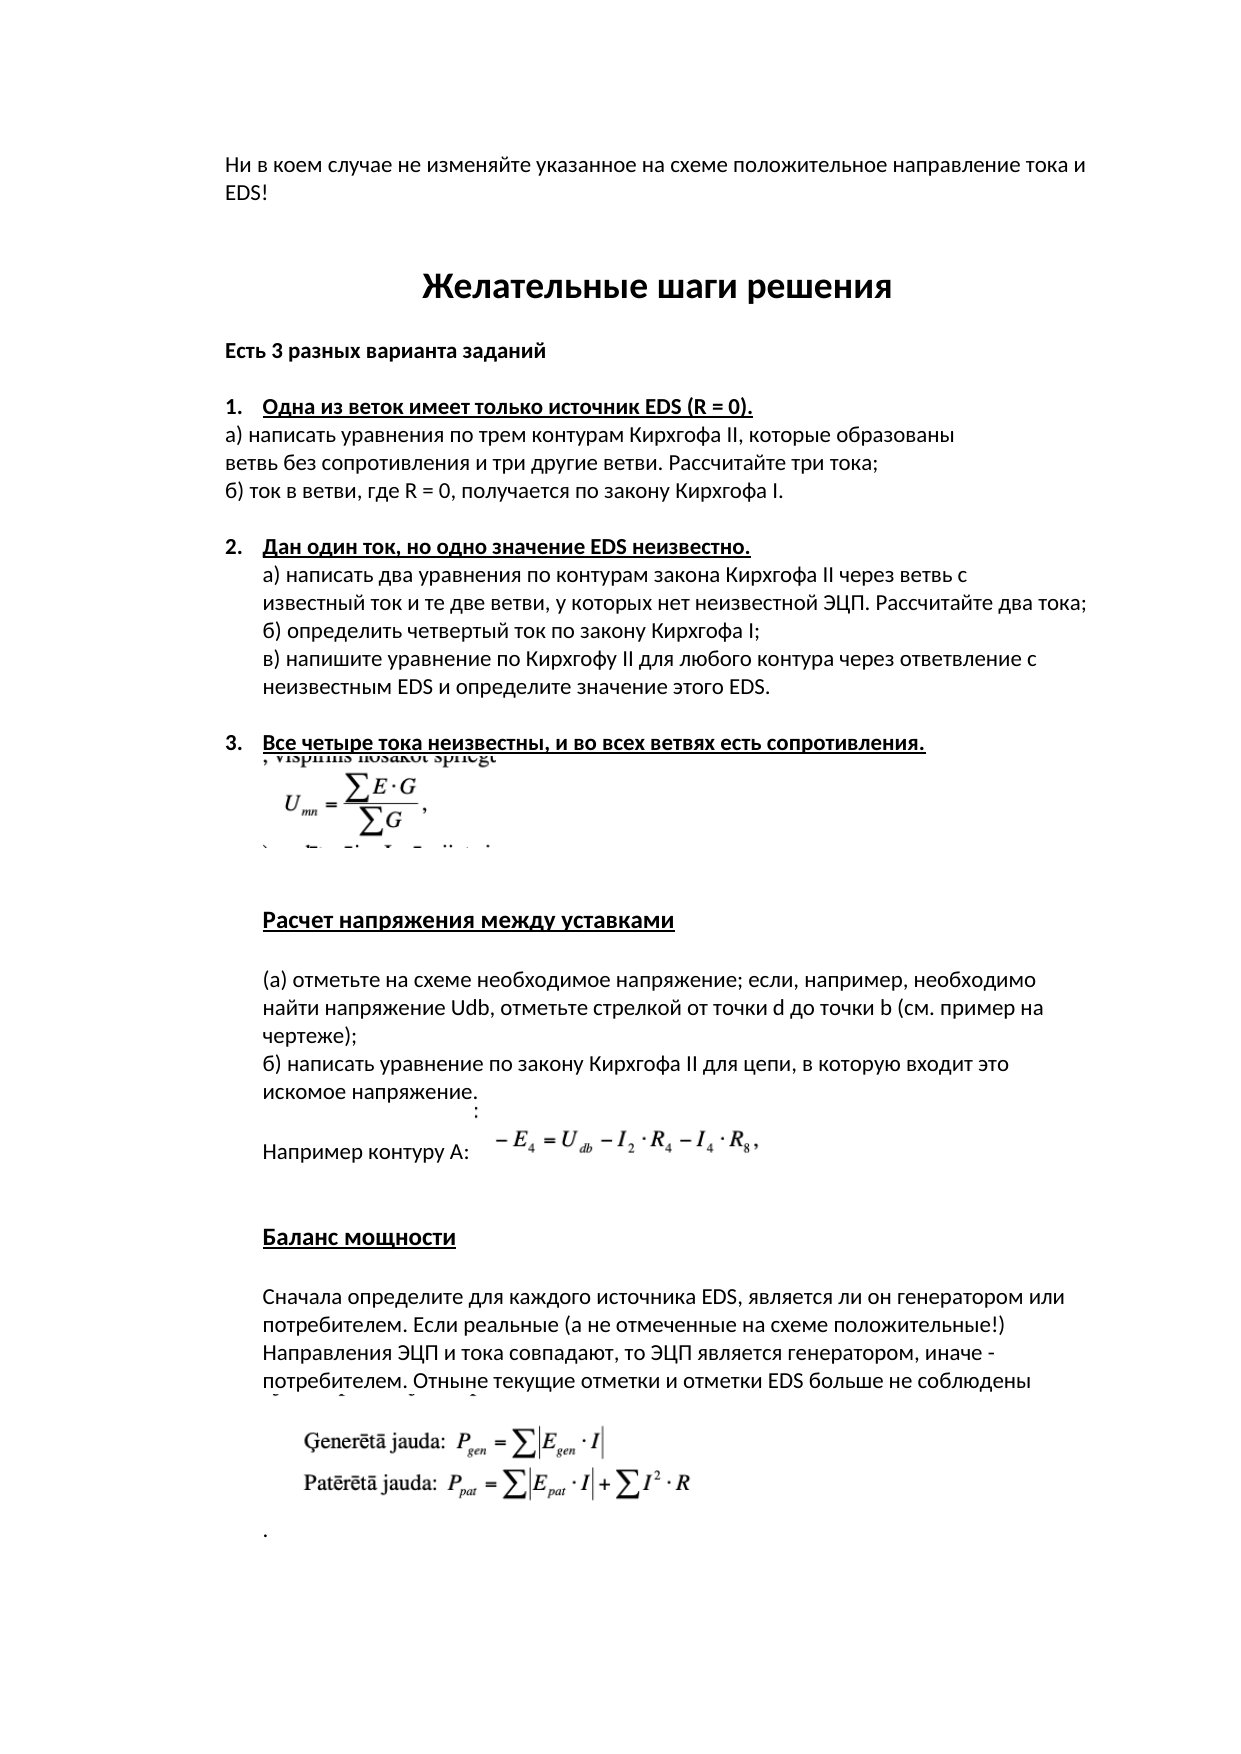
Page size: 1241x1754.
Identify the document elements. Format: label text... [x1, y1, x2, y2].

picture [268, 1394, 758, 1538]
list Все четыре тока неизвестны, и во всех ветвях есть сопротивления. [225, 728, 1090, 756]
picture [474, 1105, 771, 1160]
list ветвь без сопротивления и три другие ветви. Рассчитайте три тока; [225, 448, 1090, 476]
list б) написать уравнение по закону Кирхгофа II для цепи, в которую входит это искомое напряжение. [262, 1049, 1090, 1105]
list Есть 3 разных варианта заданий [225, 336, 1090, 364]
list Сначала определите для каждого источника EDS, является ли он генератором или потребителем. Если реальные (а не отмеченные на схеме положительные!) Направления ЭЦП и тока совпадают, то ЭЦП является генератором, иначе - потребителем. Отныне текущие отметки и отметки EDS больше не соблюдены [262, 1282, 1090, 1394]
list Баланс мощности [262, 1221, 1090, 1252]
list Расчет напряжения между уставками [262, 904, 1090, 934]
list а) написать уравнения по трем контурам Кирхгофа II, которые образованы [225, 420, 1090, 448]
list б) ток в ветви, где R = 0, получается по закону Кирхгофа I. [225, 476, 1090, 504]
list Oдна из веток имеет только источник EDS (R = 0). [225, 392, 1090, 420]
picture [262, 756, 496, 848]
list в) напишите уравнение по Кирхгофу II для любого контура через ответвление с неизвестным EDS и определите значение этого EDS. [262, 644, 1090, 700]
list Желательные шаги решения [225, 262, 1090, 308]
list Дан один ток, но одно значение EDS неизвестно. [225, 532, 1090, 560]
list (а) отметьте на схеме необходимое напряжение; если, например, необходимо найти напряжение Udb, отметьте стрелкой от точки d до точки b (см. пример на чертеже); [262, 965, 1090, 1049]
list известный ток и те две ветви, у которых нет неизвестной ЭЦП. Рассчитайте два тока; б) определить четвертый ток по закону Кирхгофа I; [262, 588, 1090, 644]
list Ни в коем случае не изменяйте указанное на схеме положительное направление тока и EDS! [225, 150, 1090, 206]
list а) написать два уравнения по контурам закона Кирхгофа II через ветвь с [262, 560, 1090, 588]
